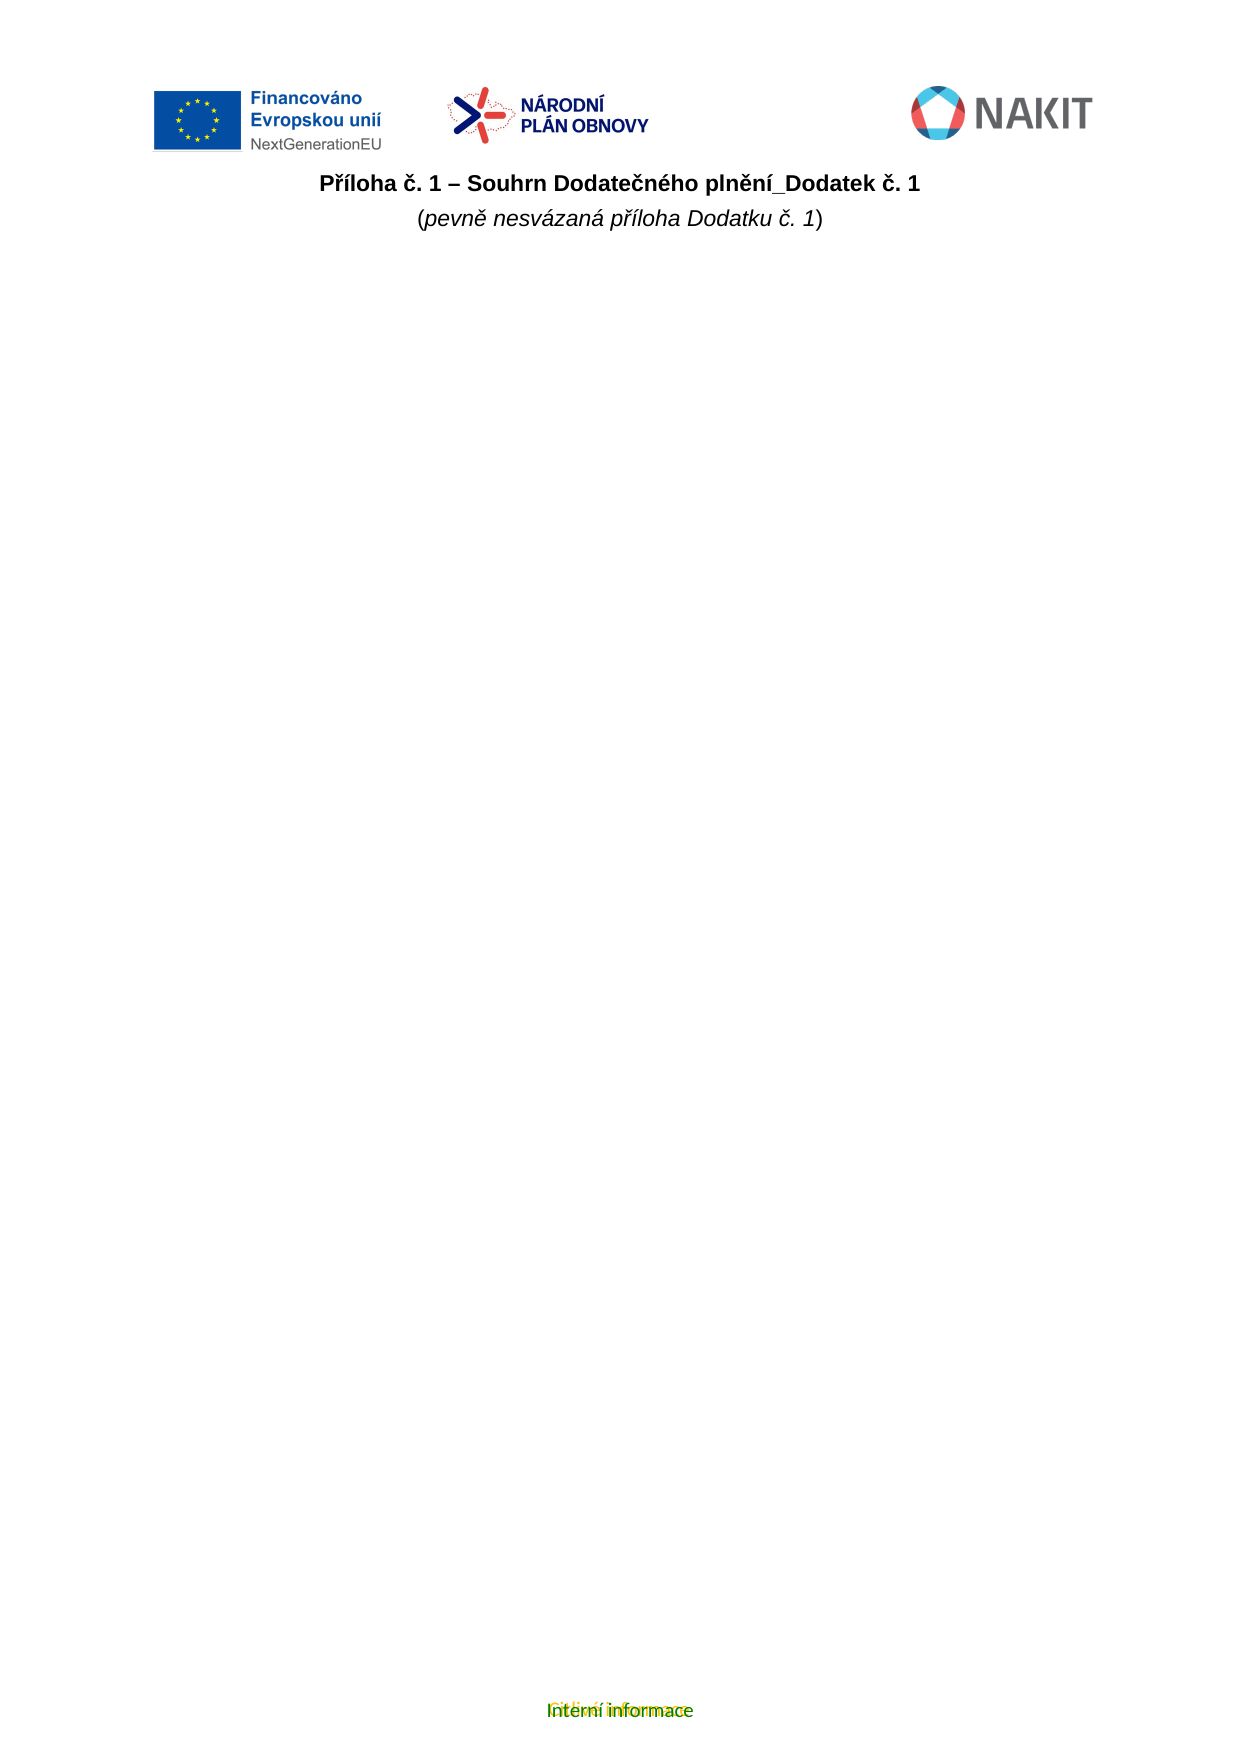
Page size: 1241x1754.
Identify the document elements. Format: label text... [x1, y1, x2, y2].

picture [447, 86, 649, 144]
text (pevně nesvázaná příloha Dodatku č. 1) [165, 205, 1075, 232]
subtitle Příloha č. 1 – Souhrn Dodatečného plnění_Dodatek č. 1 [165, 170, 1075, 196]
picture [147, 82, 398, 157]
picture [911, 86, 1093, 140]
